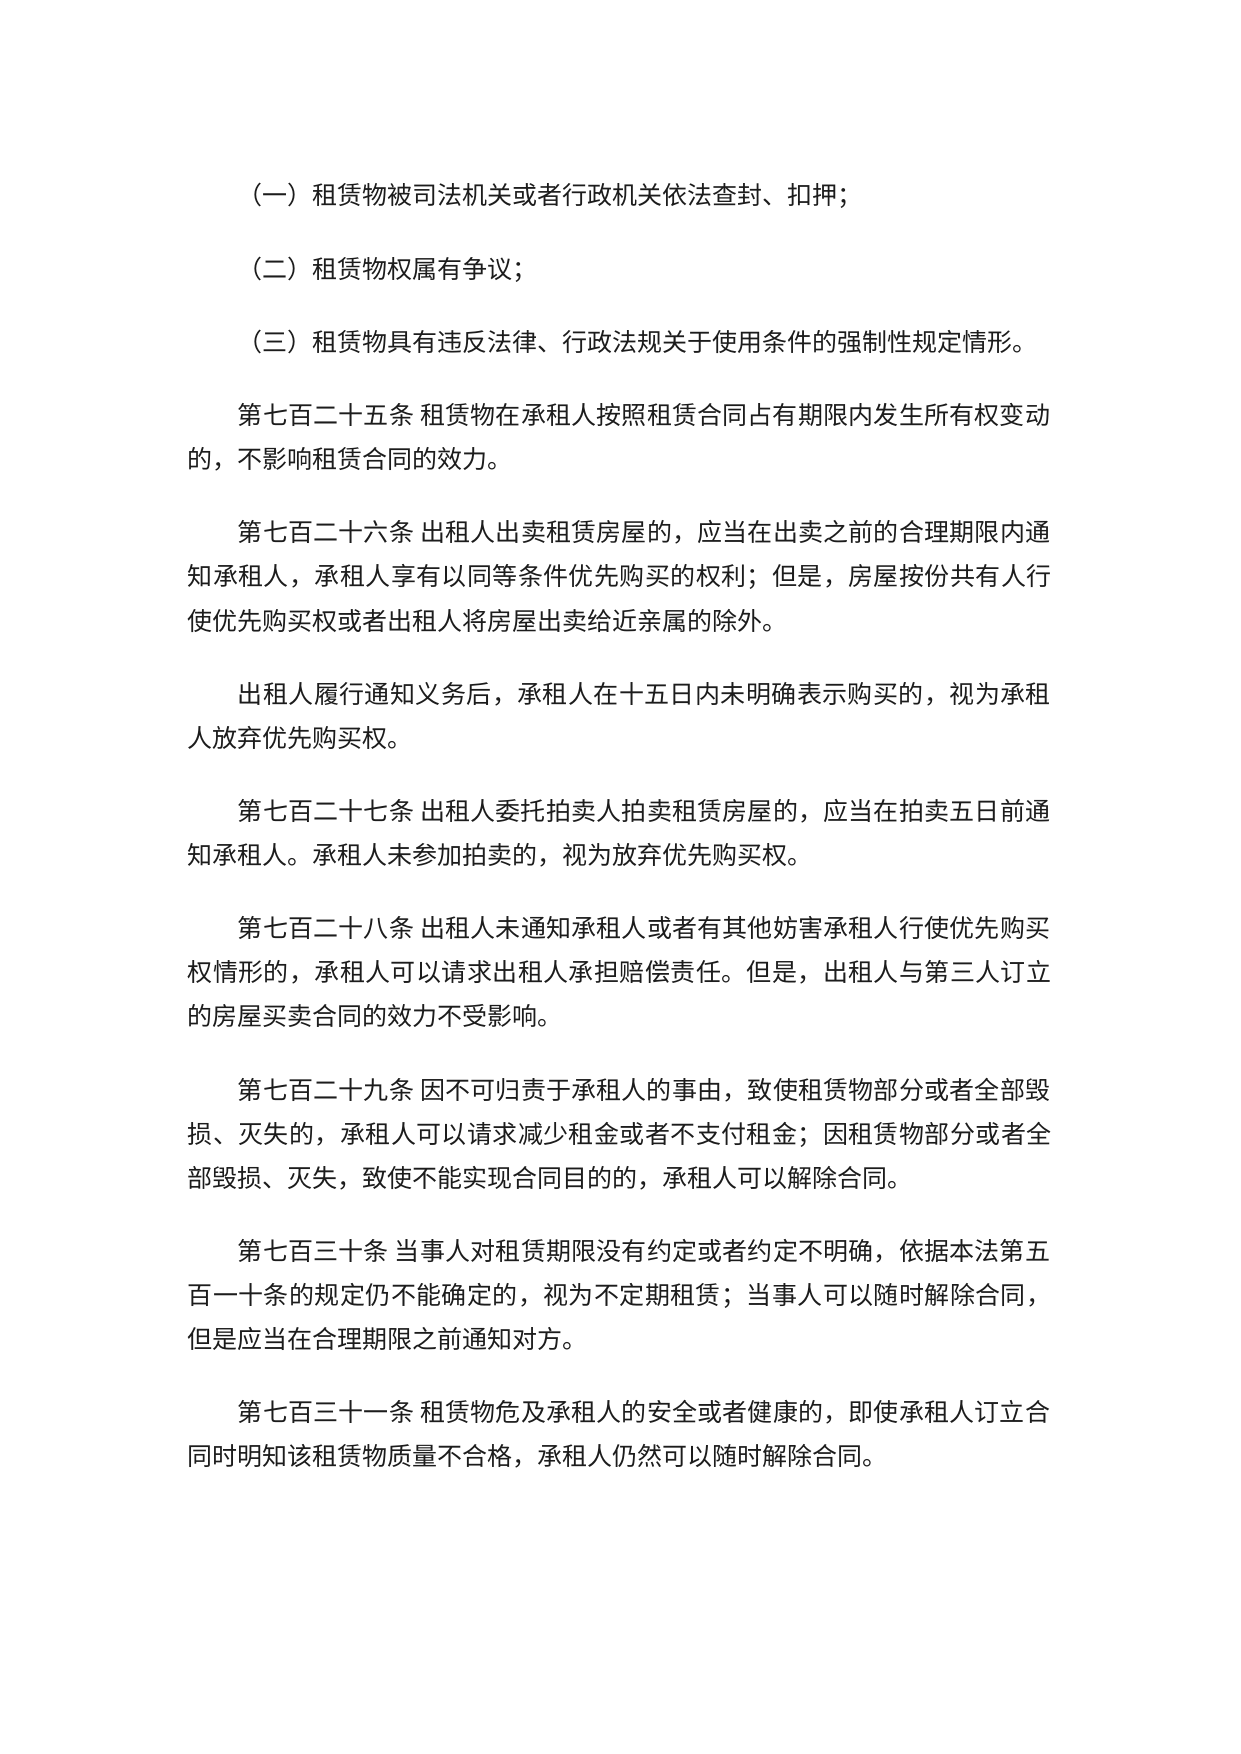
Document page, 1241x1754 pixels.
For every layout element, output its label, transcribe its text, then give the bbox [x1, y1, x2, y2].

text 出租人履行通知义务后，承租人在十五日内未明确表示购买的，视为承租人放弃优先购买权。 [187, 670, 1053, 758]
text 第七百三十一条 租赁物危及承租人的安全或者健康的，即使承租人订立合同时明知该租赁物质量不合格，承租人仍然可以随时解除合同。 [187, 1389, 1053, 1477]
text 第七百二十六条 出租人出卖租赁房屋的，应当在出卖之前的合理期限内通知承租人，承租人享有以同等条件优先购买的权利；但是，房屋按份共有人行使优先购买权或者出租人将房屋出卖给近亲属的除外。 [187, 509, 1053, 641]
text 第七百二十八条 出租人未通知承租人或者有其他妨害承租人行使优先购买权情形的，承租人可以请求出租人承担赔偿责任。但是，出租人与第三人订立的房屋买卖合同的效力不受影响。 [187, 905, 1053, 1037]
text （三）租赁物具有违反法律、行政法规关于使用条件的强制性规定情形。 [187, 318, 1053, 362]
text （一）租赁物被司法机关或者行政机关依法查封、扣押； [187, 172, 1053, 216]
text 第七百三十条 当事人对租赁期限没有约定或者约定不明确，依据本法第五百一十条的规定仍不能确定的，视为不定期租赁；当事人可以随时解除合同，但是应当在合理期限之前通知对方。 [187, 1228, 1053, 1360]
text 第七百二十五条 租赁物在承租人按照租赁合同占有期限内发生所有权变动的，不影响租赁合同的效力。 [187, 392, 1053, 480]
text 第七百二十九条 因不可归责于承租人的事由，致使租赁物部分或者全部毁损、灭失的，承租人可以请求减少租金或者不支付租金；因租赁物部分或者全部毁损、灭失，致使不能实现合同目的的，承租人可以解除合同。 [187, 1066, 1053, 1198]
text 第七百二十七条 出租人委托拍卖人拍卖租赁房屋的，应当在拍卖五日前通知承租人。承租人未参加拍卖的，视为放弃优先购买权。 [187, 788, 1053, 876]
text （二）租赁物权属有争议； [187, 245, 1053, 289]
